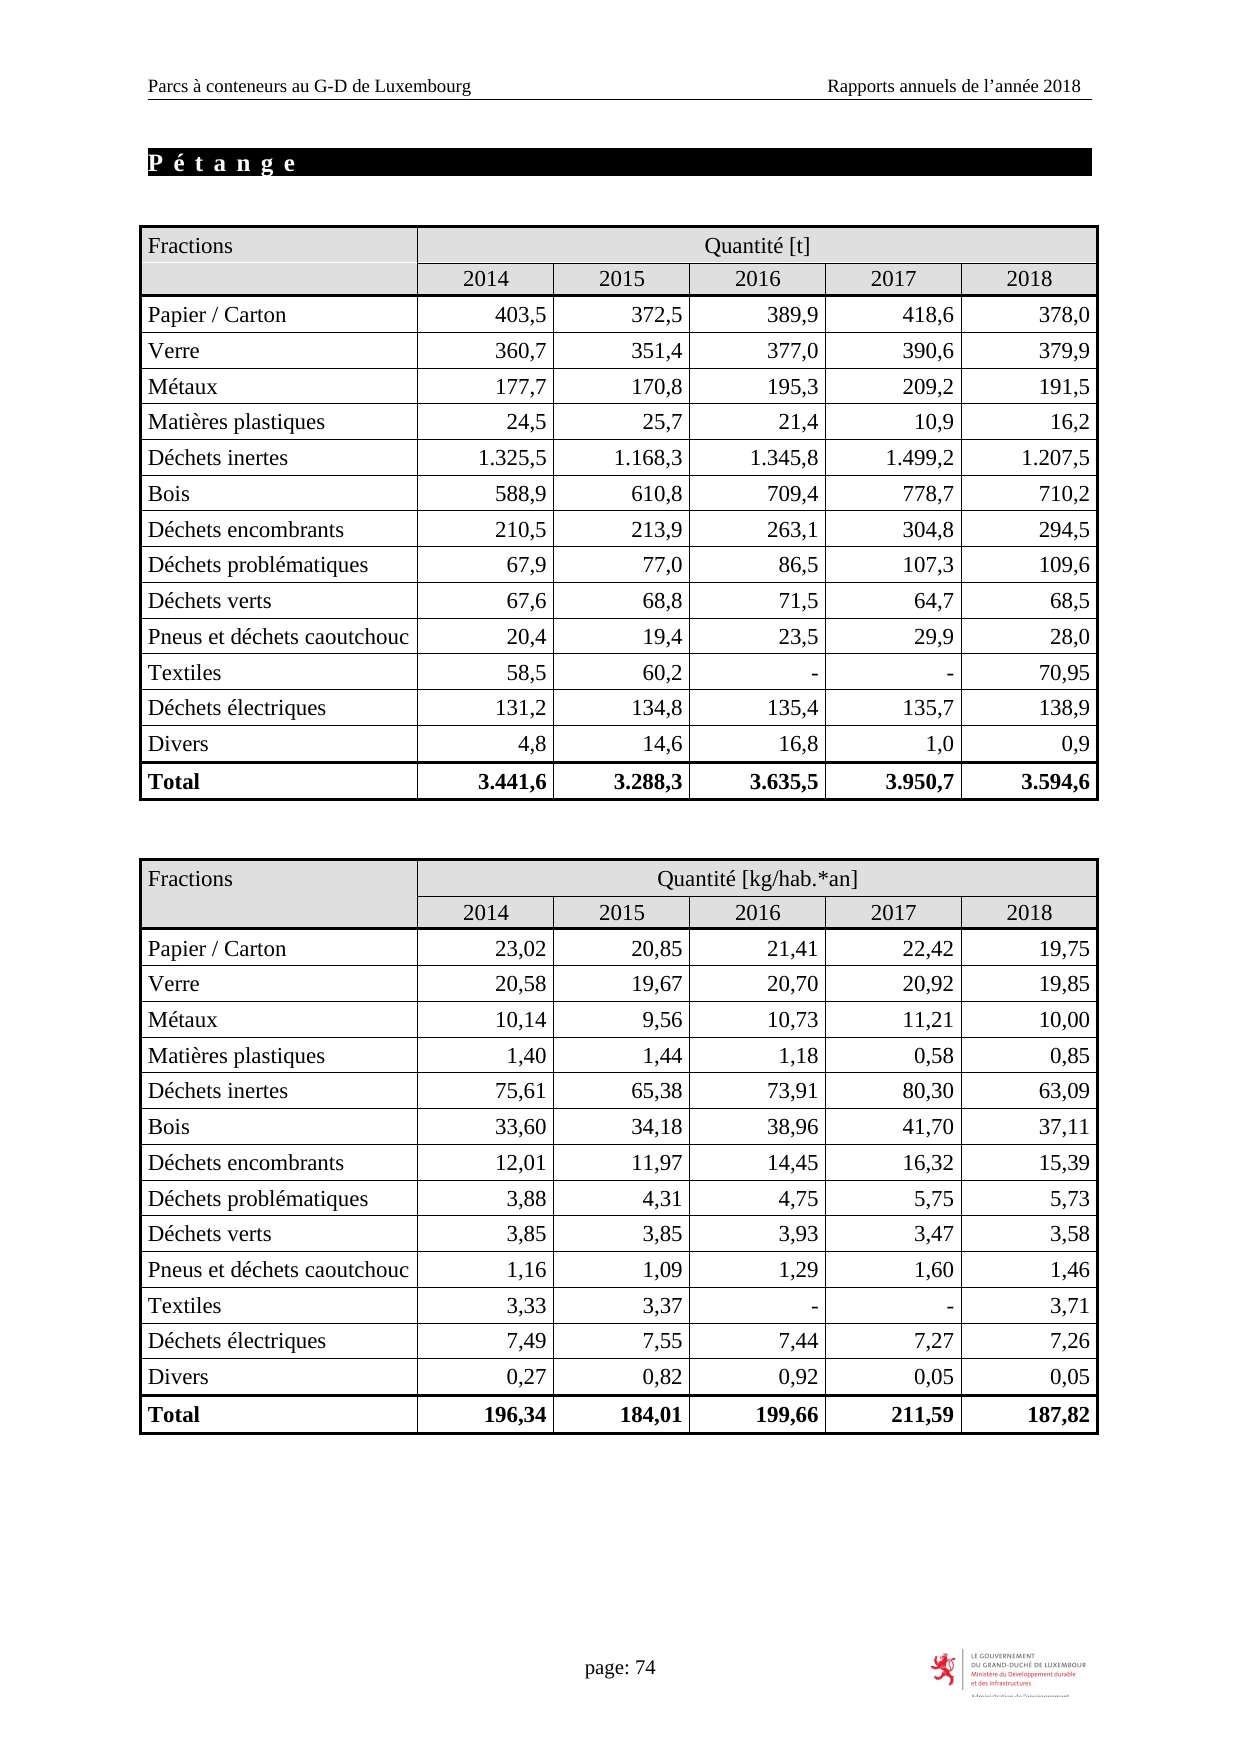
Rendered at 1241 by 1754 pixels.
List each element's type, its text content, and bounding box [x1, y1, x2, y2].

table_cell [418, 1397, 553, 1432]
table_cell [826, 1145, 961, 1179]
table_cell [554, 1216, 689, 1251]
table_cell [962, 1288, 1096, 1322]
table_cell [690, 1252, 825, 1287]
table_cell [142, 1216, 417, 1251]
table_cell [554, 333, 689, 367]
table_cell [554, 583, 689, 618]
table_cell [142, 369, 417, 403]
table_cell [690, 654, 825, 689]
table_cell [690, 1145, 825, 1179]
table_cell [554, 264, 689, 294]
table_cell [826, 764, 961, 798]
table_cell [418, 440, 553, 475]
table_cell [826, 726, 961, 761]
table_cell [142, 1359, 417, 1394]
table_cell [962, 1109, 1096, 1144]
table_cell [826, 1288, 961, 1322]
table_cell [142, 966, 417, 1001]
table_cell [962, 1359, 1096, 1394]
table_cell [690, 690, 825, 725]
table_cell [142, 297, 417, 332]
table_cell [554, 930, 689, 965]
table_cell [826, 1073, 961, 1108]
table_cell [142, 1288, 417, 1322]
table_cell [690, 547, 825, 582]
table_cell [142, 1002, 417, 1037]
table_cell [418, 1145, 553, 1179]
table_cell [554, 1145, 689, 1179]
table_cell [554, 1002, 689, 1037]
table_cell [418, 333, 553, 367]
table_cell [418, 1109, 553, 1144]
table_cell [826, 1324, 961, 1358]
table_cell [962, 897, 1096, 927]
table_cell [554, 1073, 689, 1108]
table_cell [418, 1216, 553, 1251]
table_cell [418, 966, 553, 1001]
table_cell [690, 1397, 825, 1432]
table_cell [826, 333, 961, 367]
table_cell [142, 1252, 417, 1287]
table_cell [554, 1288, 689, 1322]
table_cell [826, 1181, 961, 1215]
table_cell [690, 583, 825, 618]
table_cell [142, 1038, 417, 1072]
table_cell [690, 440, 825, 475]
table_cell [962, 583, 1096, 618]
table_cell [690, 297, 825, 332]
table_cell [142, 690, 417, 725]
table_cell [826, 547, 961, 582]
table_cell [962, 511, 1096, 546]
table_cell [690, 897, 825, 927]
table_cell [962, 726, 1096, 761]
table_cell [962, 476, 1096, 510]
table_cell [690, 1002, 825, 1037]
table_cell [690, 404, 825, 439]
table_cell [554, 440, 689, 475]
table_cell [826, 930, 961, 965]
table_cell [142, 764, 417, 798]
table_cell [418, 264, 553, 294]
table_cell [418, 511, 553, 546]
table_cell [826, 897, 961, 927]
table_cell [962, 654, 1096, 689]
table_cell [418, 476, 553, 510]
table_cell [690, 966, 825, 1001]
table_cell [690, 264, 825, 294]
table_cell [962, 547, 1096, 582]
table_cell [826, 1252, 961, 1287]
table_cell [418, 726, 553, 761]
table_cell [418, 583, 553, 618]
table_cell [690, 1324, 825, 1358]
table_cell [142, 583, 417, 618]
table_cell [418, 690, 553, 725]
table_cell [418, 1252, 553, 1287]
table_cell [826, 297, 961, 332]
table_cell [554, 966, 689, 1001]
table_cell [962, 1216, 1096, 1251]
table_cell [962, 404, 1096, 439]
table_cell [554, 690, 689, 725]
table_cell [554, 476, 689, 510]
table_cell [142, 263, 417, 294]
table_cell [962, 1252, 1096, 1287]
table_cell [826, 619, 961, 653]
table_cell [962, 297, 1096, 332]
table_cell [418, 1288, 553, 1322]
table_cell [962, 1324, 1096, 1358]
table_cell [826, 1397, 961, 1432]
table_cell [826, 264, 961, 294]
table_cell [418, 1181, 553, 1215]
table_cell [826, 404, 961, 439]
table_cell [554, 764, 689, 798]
picture [930, 1649, 1087, 1697]
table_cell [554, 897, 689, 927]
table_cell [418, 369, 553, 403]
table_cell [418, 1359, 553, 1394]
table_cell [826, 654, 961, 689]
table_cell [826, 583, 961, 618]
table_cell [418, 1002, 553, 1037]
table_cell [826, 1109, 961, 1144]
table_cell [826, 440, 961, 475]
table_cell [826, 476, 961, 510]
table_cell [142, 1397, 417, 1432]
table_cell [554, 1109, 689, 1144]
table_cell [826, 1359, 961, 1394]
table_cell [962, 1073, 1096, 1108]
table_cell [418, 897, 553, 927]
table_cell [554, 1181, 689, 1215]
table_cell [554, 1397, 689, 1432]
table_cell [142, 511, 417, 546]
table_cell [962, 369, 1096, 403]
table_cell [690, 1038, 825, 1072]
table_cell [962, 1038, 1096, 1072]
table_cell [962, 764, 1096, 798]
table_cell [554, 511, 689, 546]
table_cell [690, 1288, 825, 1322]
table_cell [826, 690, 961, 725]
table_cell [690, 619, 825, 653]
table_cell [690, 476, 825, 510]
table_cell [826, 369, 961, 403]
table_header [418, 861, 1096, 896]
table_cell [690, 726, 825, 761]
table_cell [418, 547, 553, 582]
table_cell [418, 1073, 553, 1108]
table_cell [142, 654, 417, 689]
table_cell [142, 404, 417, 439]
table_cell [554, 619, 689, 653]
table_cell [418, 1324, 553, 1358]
subtitle Pétange [148, 148, 1092, 176]
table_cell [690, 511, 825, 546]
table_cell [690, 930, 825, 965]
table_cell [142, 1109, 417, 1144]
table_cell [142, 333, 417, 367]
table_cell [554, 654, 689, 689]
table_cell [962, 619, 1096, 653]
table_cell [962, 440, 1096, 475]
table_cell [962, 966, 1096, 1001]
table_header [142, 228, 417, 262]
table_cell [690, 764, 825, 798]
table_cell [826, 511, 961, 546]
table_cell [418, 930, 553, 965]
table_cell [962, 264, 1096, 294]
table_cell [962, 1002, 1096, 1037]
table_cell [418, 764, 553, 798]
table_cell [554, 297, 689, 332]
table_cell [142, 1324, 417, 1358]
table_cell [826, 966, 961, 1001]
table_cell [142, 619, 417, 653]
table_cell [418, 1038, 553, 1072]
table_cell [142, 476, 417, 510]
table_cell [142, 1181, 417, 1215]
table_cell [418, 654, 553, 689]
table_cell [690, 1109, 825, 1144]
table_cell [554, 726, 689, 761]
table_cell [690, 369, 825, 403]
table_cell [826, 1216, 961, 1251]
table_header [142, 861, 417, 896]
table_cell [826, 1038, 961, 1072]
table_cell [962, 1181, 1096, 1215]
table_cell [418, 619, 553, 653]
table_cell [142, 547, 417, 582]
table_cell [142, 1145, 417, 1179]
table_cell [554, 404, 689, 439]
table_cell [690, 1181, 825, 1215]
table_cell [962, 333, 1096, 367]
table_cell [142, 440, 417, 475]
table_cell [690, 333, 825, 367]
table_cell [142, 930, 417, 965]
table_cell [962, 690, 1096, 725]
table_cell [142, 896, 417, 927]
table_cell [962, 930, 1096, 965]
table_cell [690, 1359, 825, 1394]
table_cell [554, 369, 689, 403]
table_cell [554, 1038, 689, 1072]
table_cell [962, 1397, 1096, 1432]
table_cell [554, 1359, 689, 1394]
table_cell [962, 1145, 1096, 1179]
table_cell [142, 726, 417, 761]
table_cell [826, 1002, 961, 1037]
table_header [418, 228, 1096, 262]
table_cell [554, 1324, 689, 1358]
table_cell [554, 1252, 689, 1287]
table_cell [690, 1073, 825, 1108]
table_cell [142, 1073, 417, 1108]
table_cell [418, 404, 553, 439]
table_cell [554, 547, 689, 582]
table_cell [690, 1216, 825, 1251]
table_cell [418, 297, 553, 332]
